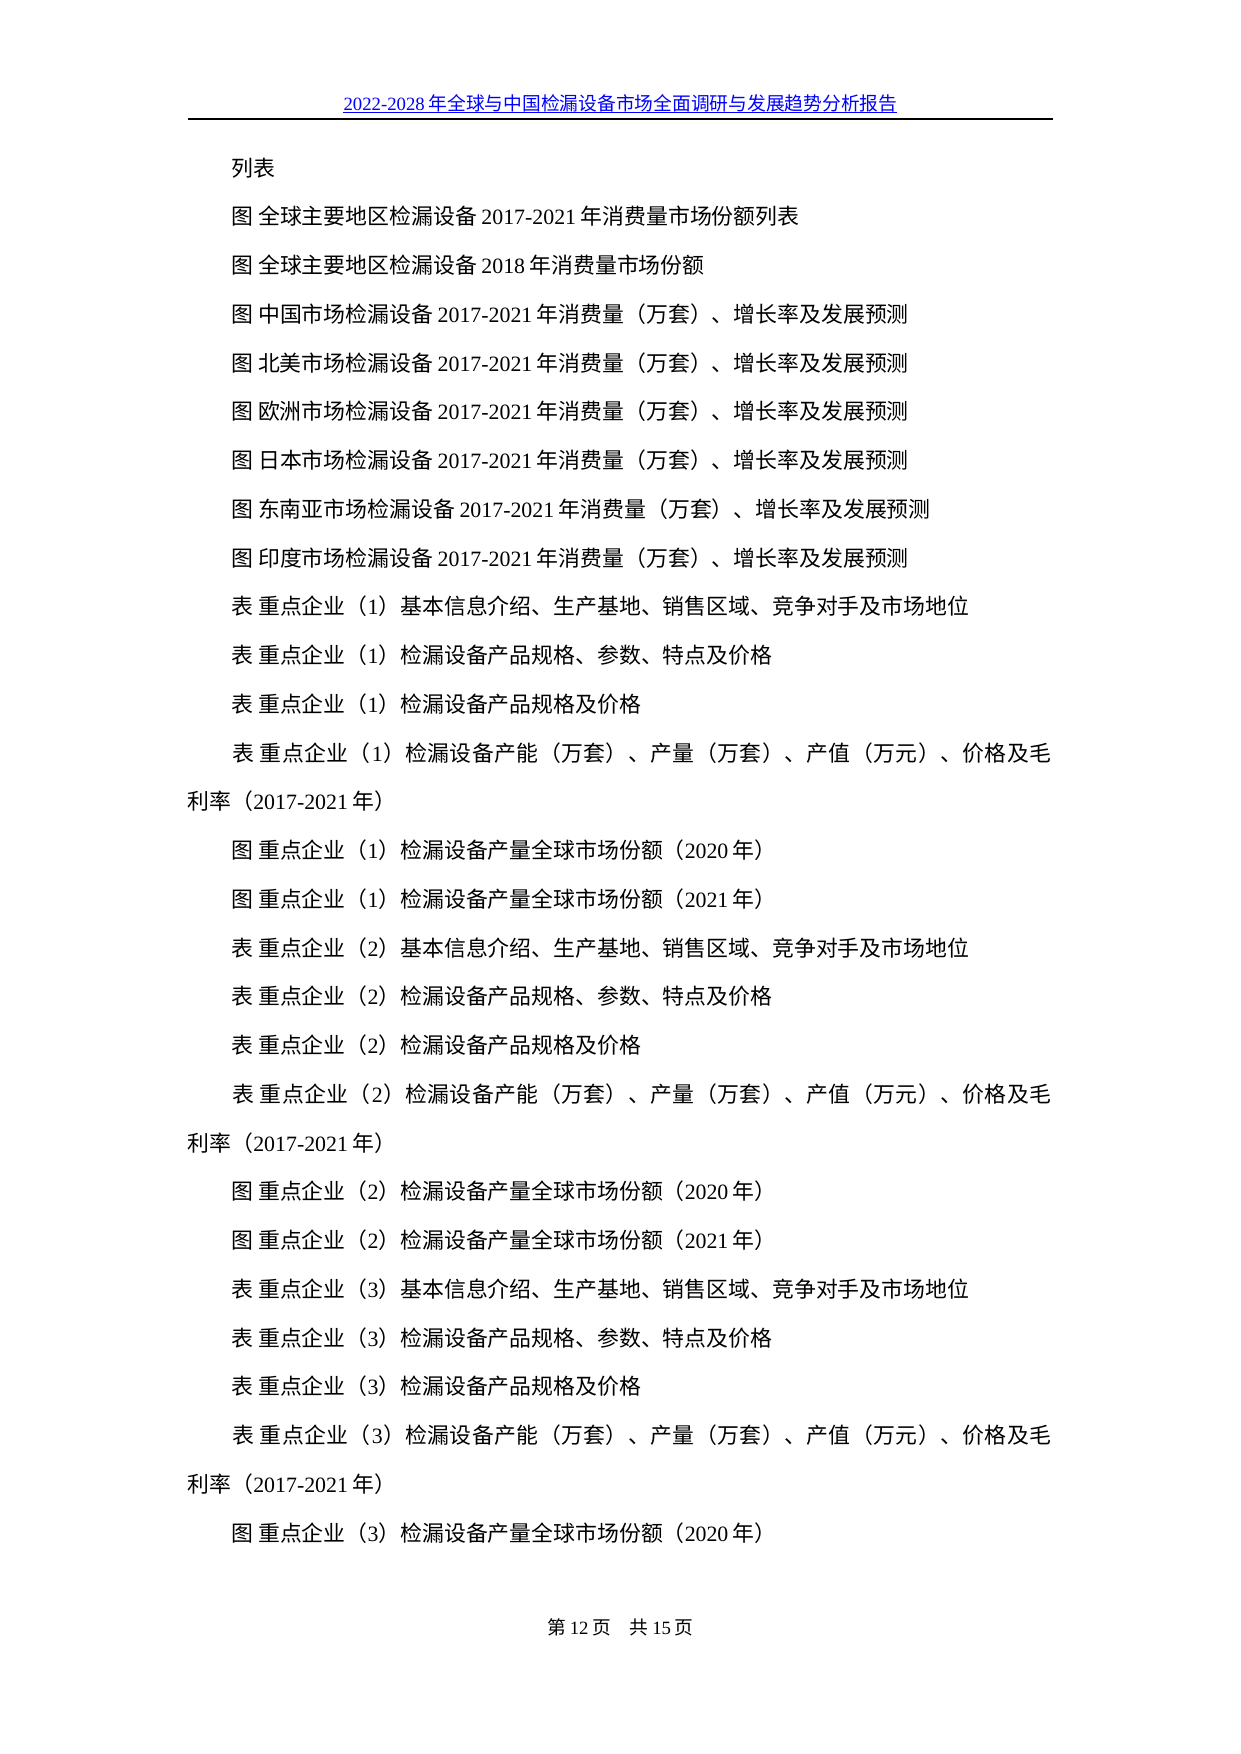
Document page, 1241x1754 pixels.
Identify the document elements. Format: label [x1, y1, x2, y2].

text [187, 150, 1053, 1548]
